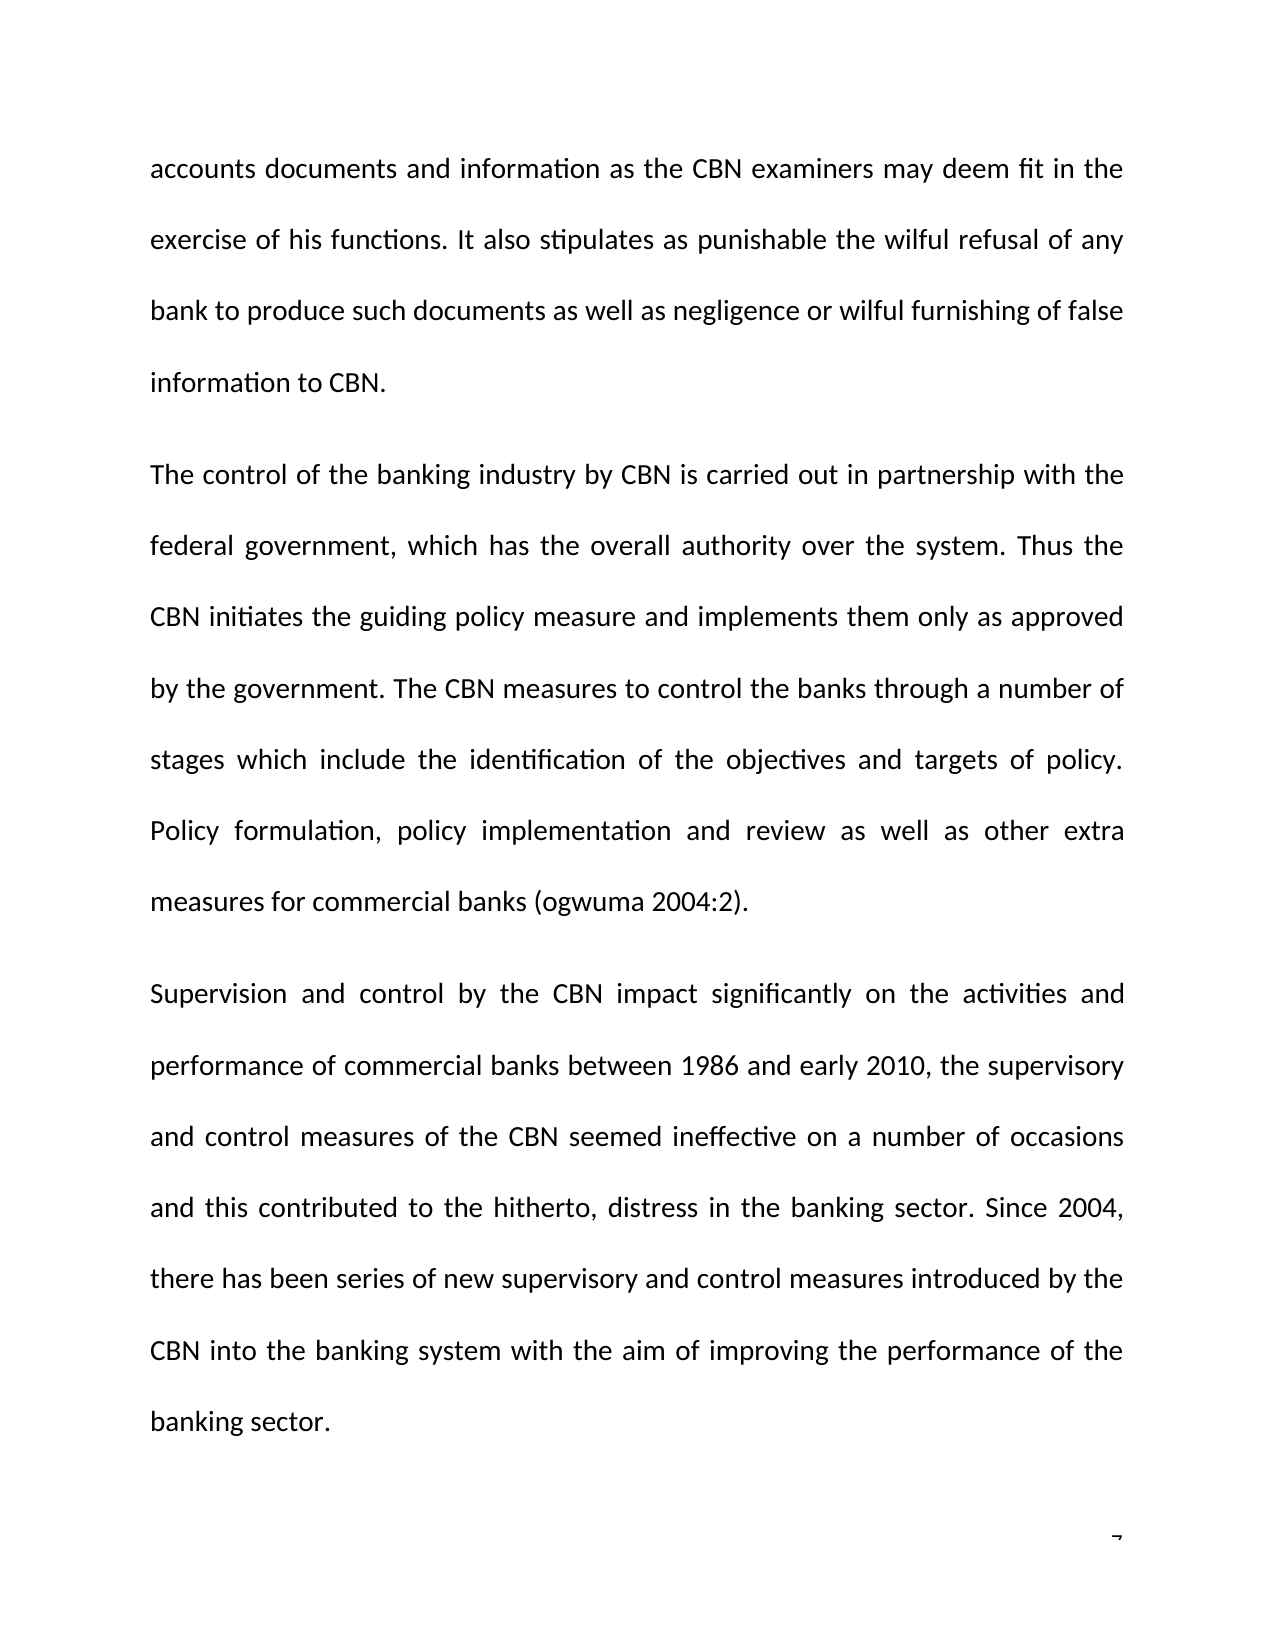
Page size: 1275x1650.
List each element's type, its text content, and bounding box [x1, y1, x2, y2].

text The control of the banking industry by CBN is carried out in partnership with the federal government, which has the overall authority over the system. Thus the CBN initiates the guiding policy measure and implements them only as approved by the government. The CBN measures to control the banks through a number of stages which include the identification of the objectives and targets of policy. Policy formulation, policy implementation and review as well as other extra measures for commercial banks (ogwuma 2004:2). [150, 456, 1125, 919]
text Supervision and control by the CBN impact significantly on the activities and performance of commercial banks between 1986 and early 2010, the supervisory and control measures of the CBN seemed ineffective on a number of occasions and this contributed to the hitherto, distress in the banking sector. Since 2004, there has been series of new supervisory and control measures introduced by the CBN into the banking system with the aim of improving the performance of the banking sector. [150, 976, 1126, 1439]
text accounts documents and information as the CBN examiners may deem fit in the exercise of his functions. It also stipulates as punishable the wilful refusal of any bank to produce such documents as well as negligence or wilful furnishing of false information to CBN. [150, 150, 1125, 399]
